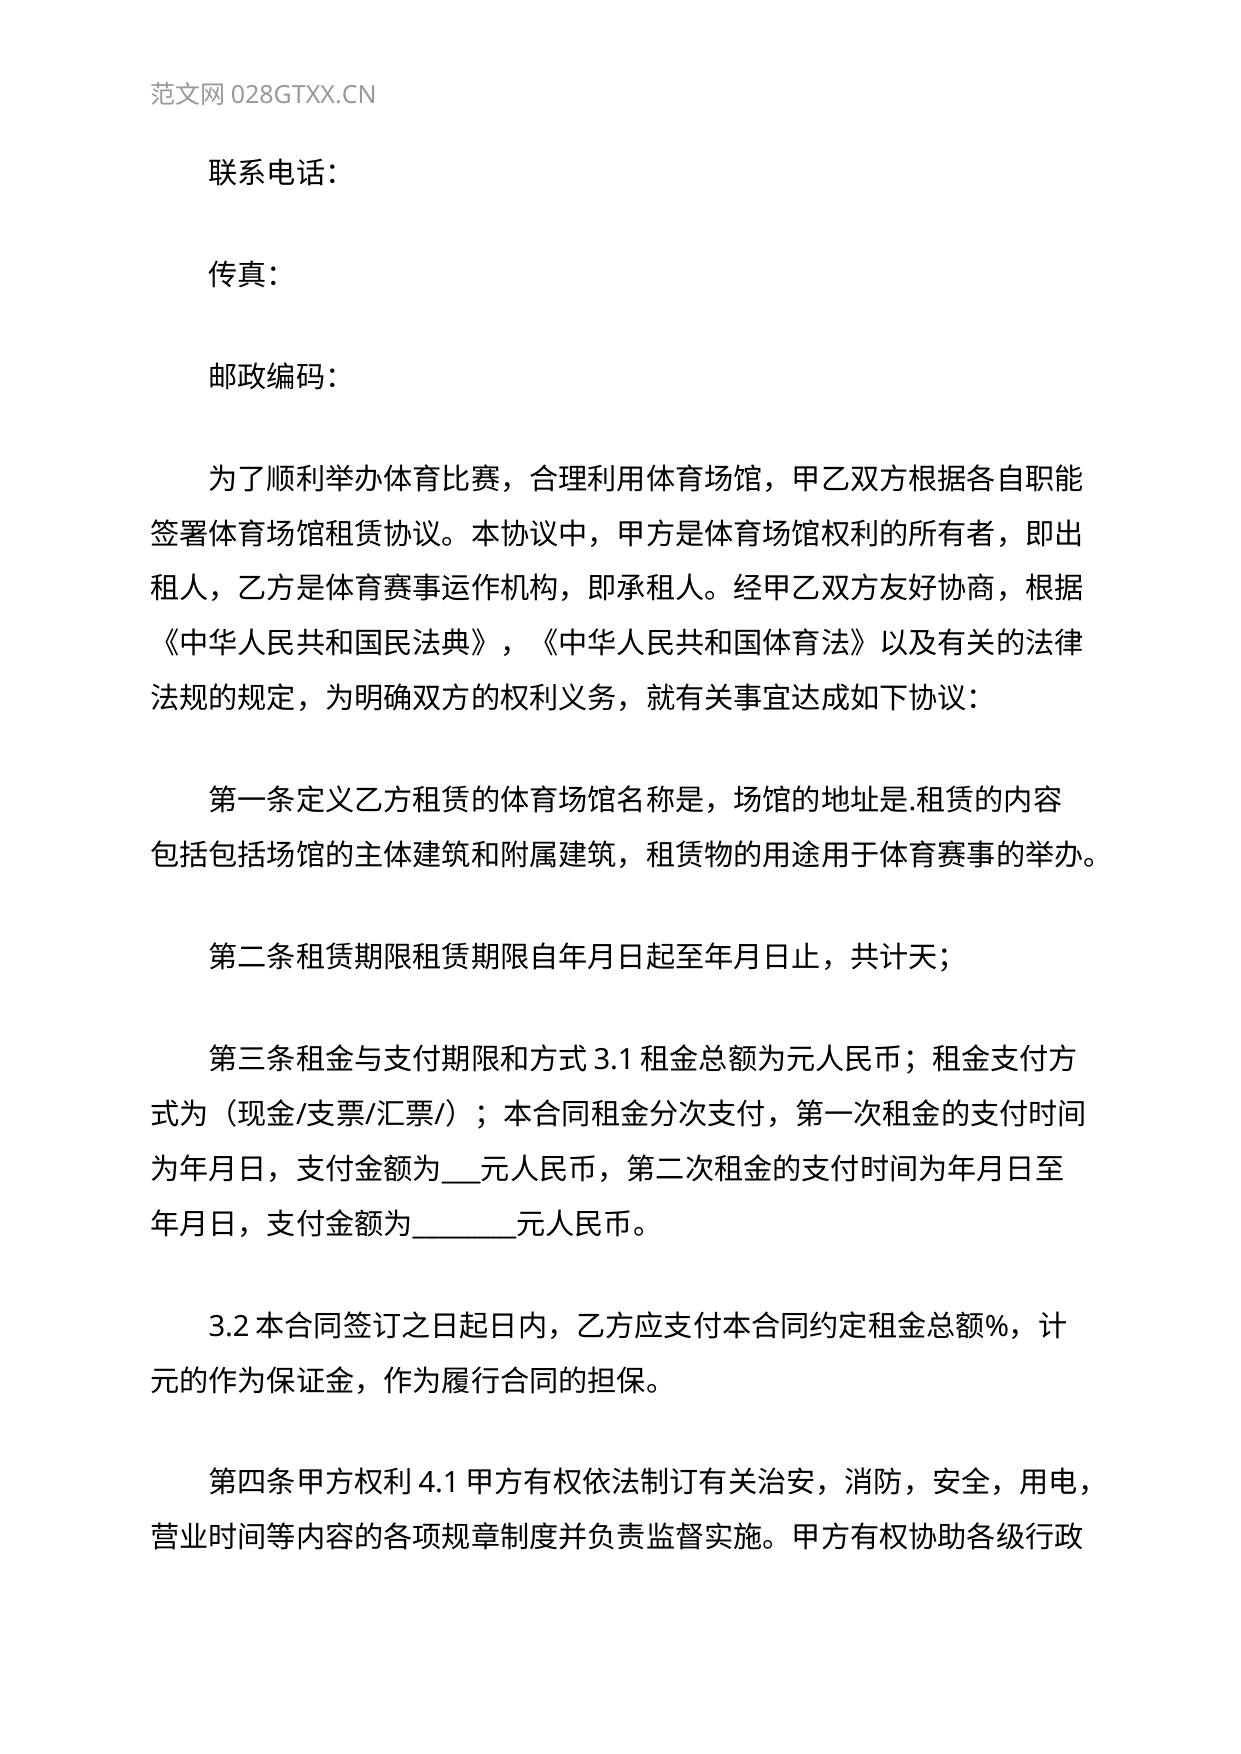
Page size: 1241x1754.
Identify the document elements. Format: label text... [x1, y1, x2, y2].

text 传真： [150, 252, 1090, 294]
text 3.2本合同签订之日起日内，乙方应支付本合同约定租金总额%，计元的作为保证金，作为履行合同的担保。 [150, 1302, 1090, 1399]
text 为了顺利举办体育比赛，合理利用体育场馆，甲乙双方根据各自职能签署体育场馆租赁协议。本协议中，甲方是体育场馆权利的所有者，即出租人，乙方是体育赛事运作机构，即承租人。经甲乙双方友好协商，根据《中华人民共和国民法典》，《中华人民共和国体育法》以及有关的法律法规的规定，为明确双方的权利义务，就有关事宜达成如下协议： [150, 455, 1090, 717]
text 第三条租金与支付期限和方式3.1租金总额为元人民币；租金支付方式为（现金/支票/汇票/）；本合同租金分次支付，第一次租金的支付时间为年月日，支付金额为___元人民币，第二次租金的支付时间为年月日至年月日，支付金额为________元人民币。 [150, 1035, 1090, 1243]
text 联系电话： [150, 150, 1090, 192]
text 第一条定义乙方租赁的体育场馆名称是，场馆的地址是.租赁的内容包括包括场馆的主体建筑和附属建筑，租赁物的用途用于体育赛事的举办。 [150, 777, 1090, 874]
text 第二条租赁期限租赁期限自年月日起至年月日止，共计天； [150, 933, 1090, 976]
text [150, 1459, 1090, 1556]
text 邮政编码： [150, 353, 1090, 396]
